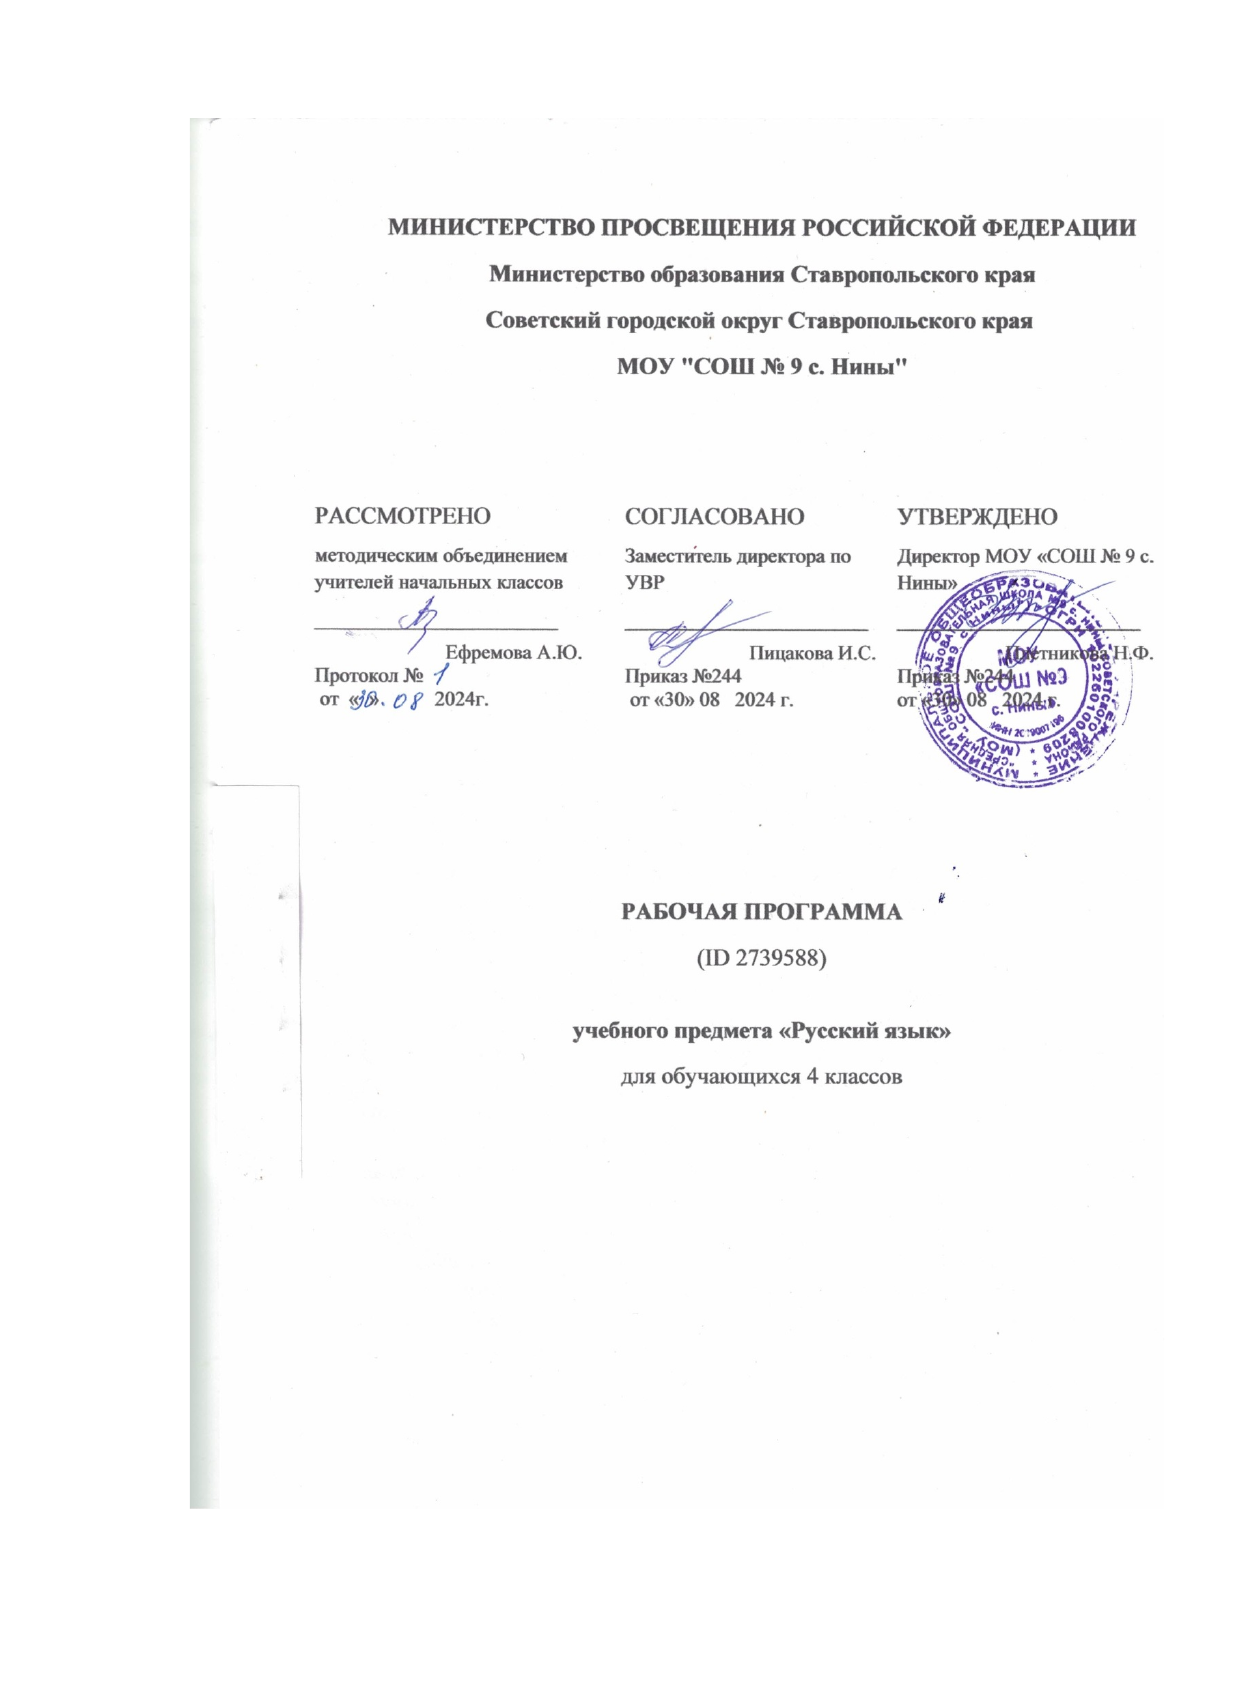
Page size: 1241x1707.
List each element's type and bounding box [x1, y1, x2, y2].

picture [189, 118, 1165, 1509]
